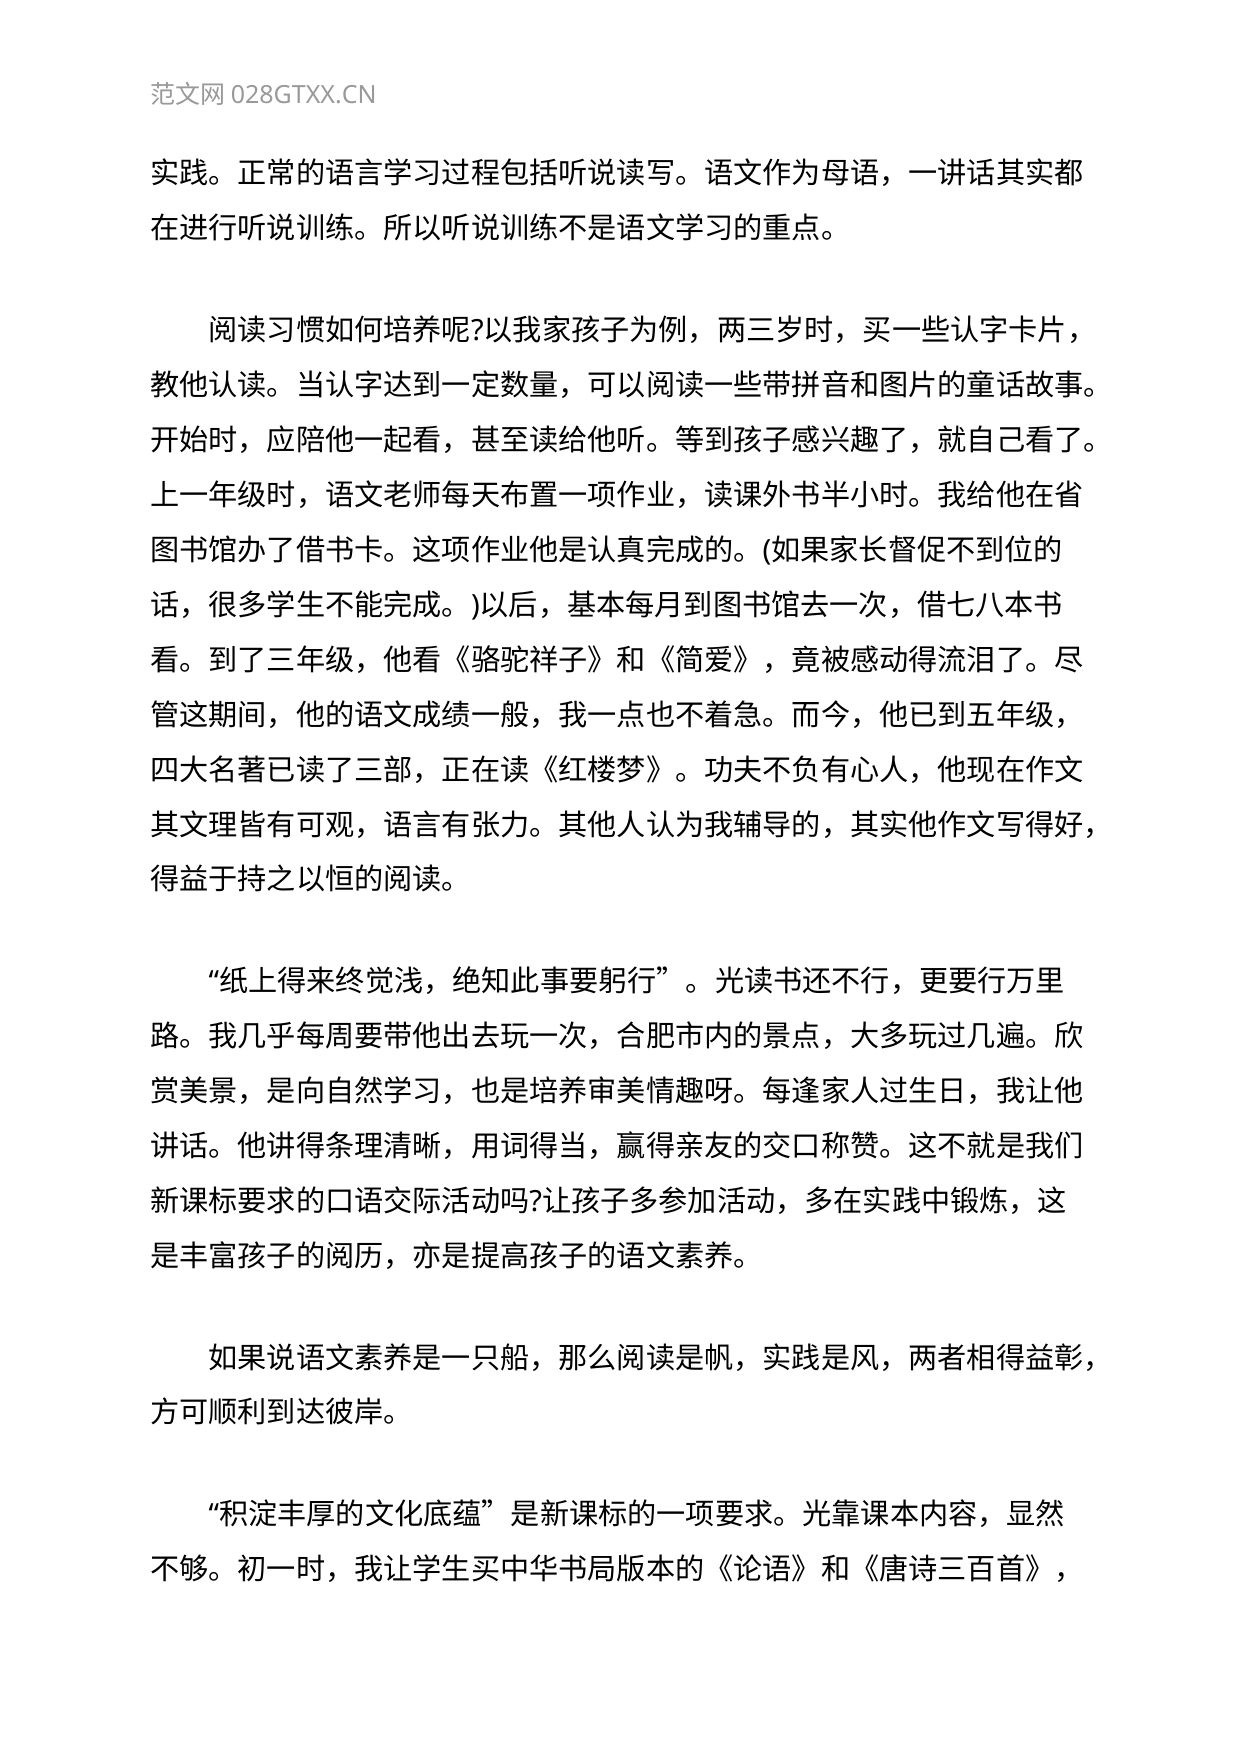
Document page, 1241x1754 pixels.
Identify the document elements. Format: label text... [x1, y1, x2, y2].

text 阅读习惯如何培养呢?以我家孩子为例，两三岁时，买一些认字卡片，教他认读。当认字达到一定数量，可以阅读一些带拼音和图片的童话故事。开始时，应陪他一起看，甚至读给他听。等到孩子感兴趣了，就自己看了。上一年级时，语文老师每天布置一项作业，读课外书半小时。我给他在省图书馆办了借书卡。这项作业他是认真完成的。(如果家长督促不到位的话，很多学生不能完成。)以后，基本每月到图书馆去一次，借七八本书看。到了三年级，他看《骆驼祥子》和《简爱》，竟被感动得流泪了。尽管这期间，他的语文成绩一般，我一点也不着急。而今，他已到五年级，四大名著已读了三部，正在读《红楼梦》。功夫不负有心人，他现在作文其文理皆有可观，语言有张力。其他人认为我辅导的，其实他作文写得好，得益于持之以恒的阅读。 [150, 307, 1090, 898]
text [150, 150, 1090, 247]
text 如果说语文素养是一只船，那么阅读是帆，实践是风，两者相得益彰，方可顺利到达彼岸。 [150, 1334, 1090, 1431]
text “纸上得来终觉浅，绝知此事要躬行”。光读书还不行，更要行万里路。我几乎每周要带他出去玩一次，合肥市内的景点，大多玩过几遍。欣赏美景，是向自然学习，也是培养审美情趣呀。每逢家人过生日，我让他讲话。他讲得条理清晰，用词得当，赢得亲友的交口称赞。这不就是我们新课标要求的口语交际活动吗?让孩子多参加活动，多在实践中锻炼，这是丰富孩子的阅历，亦是提高孩子的语文素养。 [150, 958, 1090, 1275]
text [150, 1491, 1090, 1588]
